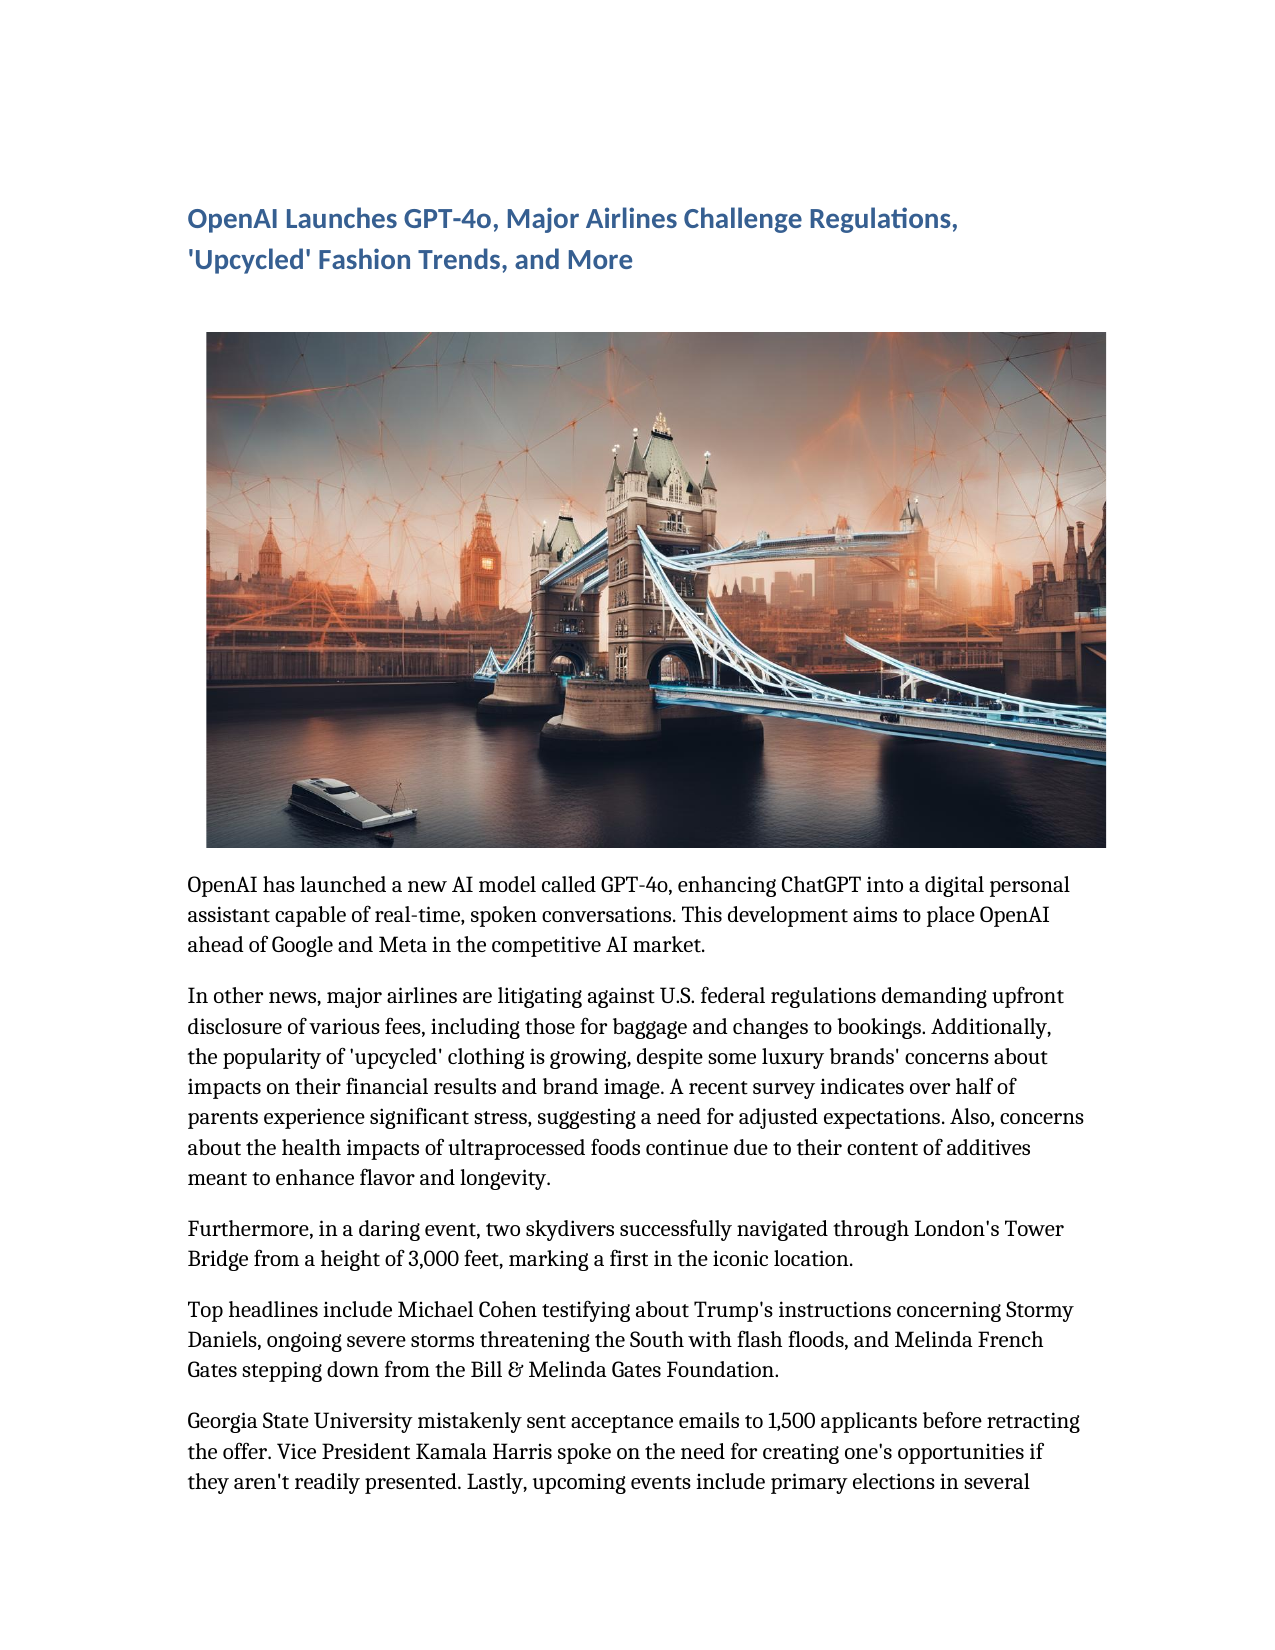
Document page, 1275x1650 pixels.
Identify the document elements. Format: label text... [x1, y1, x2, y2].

subtitle OpenAI Launches GPT-4o, Major Airlines Challenge Regulations, 'Upcycled' Fashion Trends, and More [187, 200, 1087, 277]
text OpenAI has launched a new AI model called GPT-4o, enhancing ChatGPT into a digital personal assistant capable of real-time, spoken conversations. This development aims to place OpenAI ahead of Google and Meta in the competitive AI market. [187, 872, 1087, 959]
text Furthermore, in a daring event, two skydivers successfully navigated through London's Tower Bridge from a height of 3,000 feet, marking a first in the iconic location. [187, 1216, 1087, 1272]
text In other news, major airlines are litigating against U.S. federal regulations demanding upfront disclosure of various fees, including those for baggage and changes to bookings. Additionally, the popularity of 'upcycled' clothing is growing, despite some luxury brands' concerns about impacts on their financial results and brand image. A recent survey indicates over half of parents experience significant stress, suggesting a need for adjusted expectations. Also, concerns about the health impacts of ultraprocessed foods continue due to their content of additives meant to enhance flavor and longevity. [187, 983, 1087, 1191]
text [187, 1408, 1087, 1495]
picture [206, 332, 1107, 848]
text Top headlines include Michael Cohen testifying about Trump's instructions concerning Stormy Daniels, ongoing severe storms threatening the South with flash floods, and Melinda French Gates stepping down from the Bill & Melinda Gates Foundation. [187, 1297, 1087, 1384]
